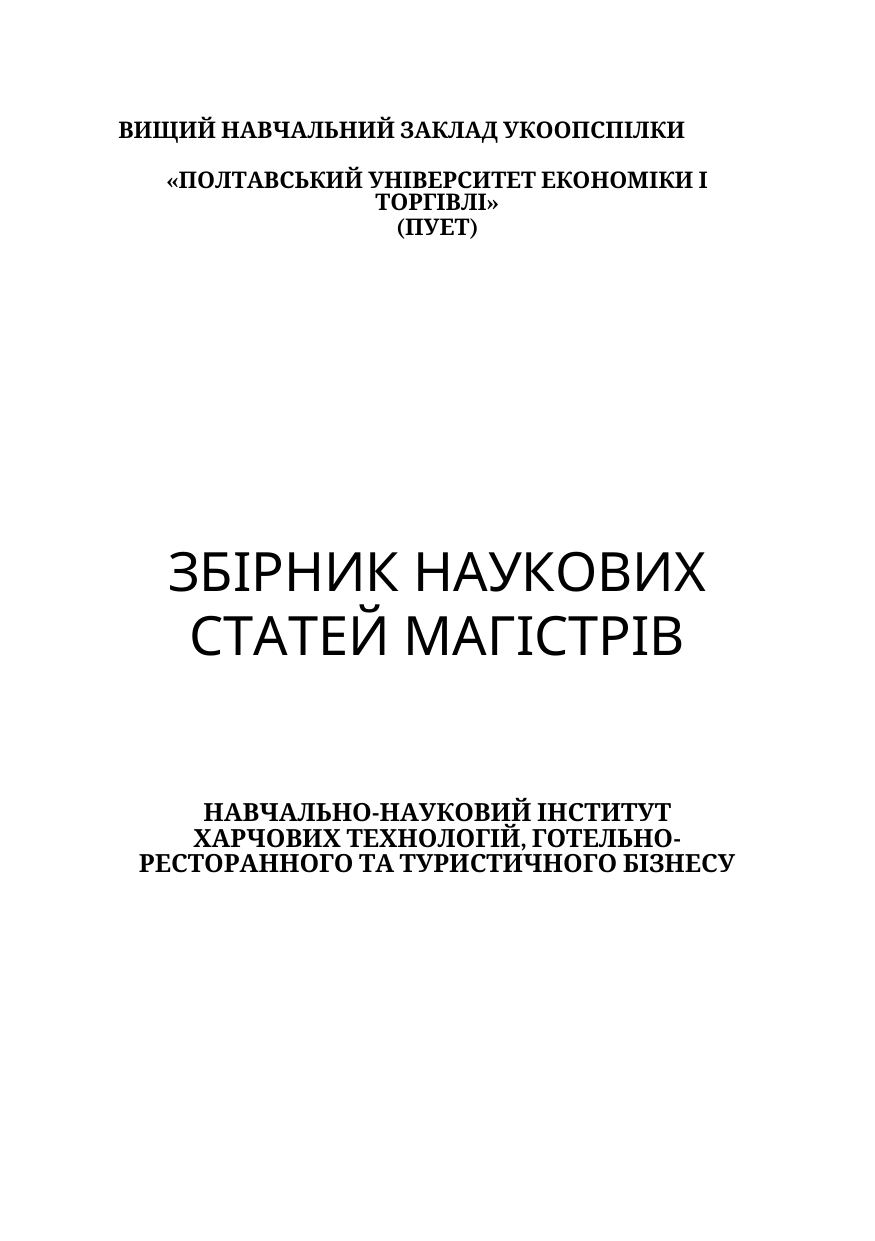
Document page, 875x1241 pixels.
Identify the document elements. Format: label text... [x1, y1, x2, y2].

text ЗБІРНИК НАУКОВИХ СТАТЕЙ МАГІСТРІВ [118, 539, 756, 672]
text (ПУЕТ) [118, 217, 756, 240]
text «ПОЛТАВСЬКИЙ УНІВЕРСИТЕТ ЕКОНОМІКИ І ТОРГІВЛІ» [118, 169, 756, 217]
text ХАРЧОВИХ ТЕХНОЛОГІЙ, ГОТЕЛЬНО-РЕСТОРАННОГО ТА ТУРИСТИЧНОГО БІЗНЕСУ [118, 827, 756, 878]
text НАВЧАЛЬНО-НАУКОВИЙ ІНСТИТУТ [118, 801, 756, 827]
